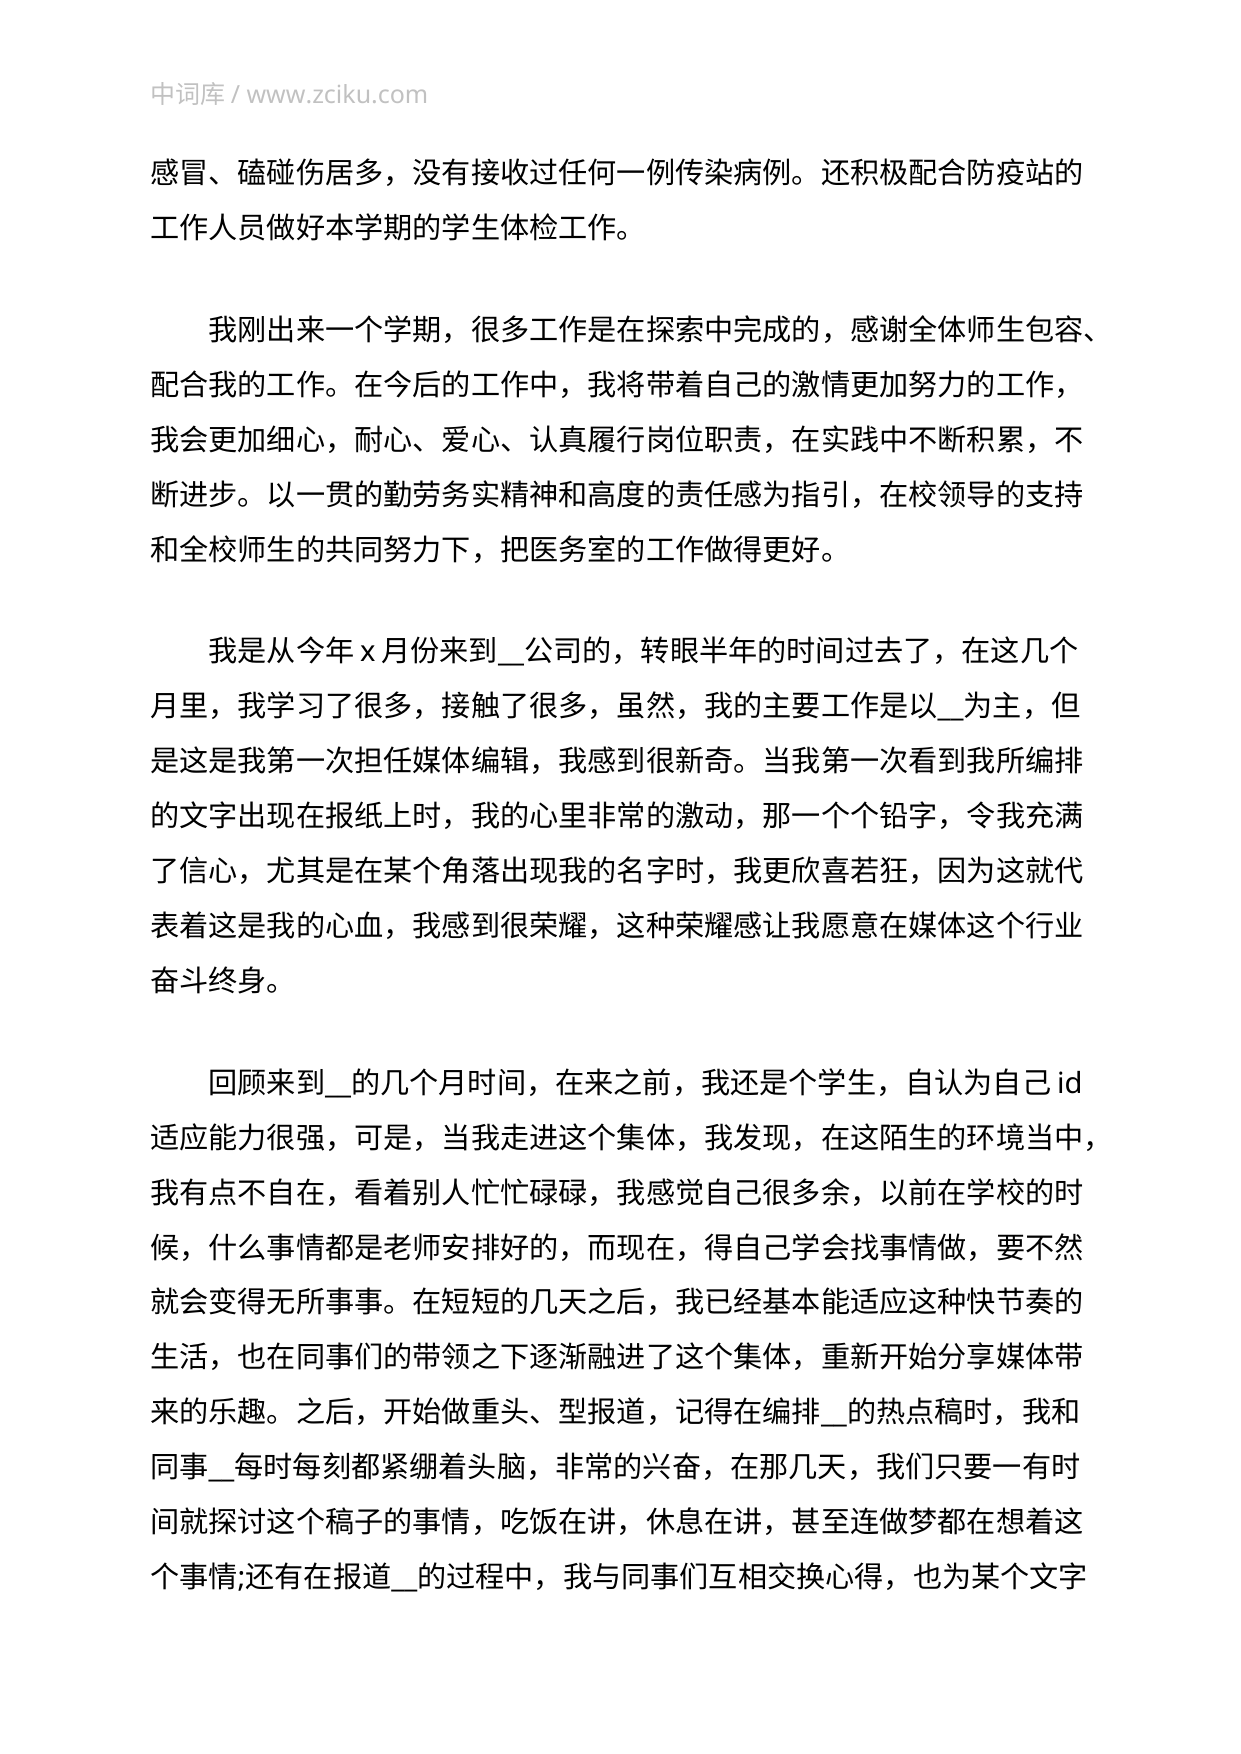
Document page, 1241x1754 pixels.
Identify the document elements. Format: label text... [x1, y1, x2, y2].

text 我刚出来一个学期，很多工作是在探索中完成的，感谢全体师生包容、配合我的工作。在今后的工作中，我将带着自己的激情更加努力的工作，我会更加细心，耐心、爱心、认真履行岗位职责，在实践中不断积累，不断进步。以一贯的勤劳务实精神和高度的责任感为指引，在校领导的支持和全校师生的共同努力下，把医务室的工作做得更好。 [150, 307, 1090, 568]
text 我是从今年x月份来到__公司的，转眼半年的时间过去了，在这几个月里，我学习了很多，接触了很多，虽然，我的主要工作是以__为主，但是这是我第一次担任媒体编辑，我感到很新奇。当我第一次看到我所编排的文字出现在报纸上时，我的心里非常的激动，那一个个铅字，令我充满了信心，尤其是在某个角落出现我的名字时，我更欣喜若狂，因为这就代表着这是我的心血，我感到很荣耀，这种荣耀感让我愿意在媒体这个行业奋斗终身。 [150, 628, 1090, 1000]
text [150, 1059, 1090, 1596]
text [150, 150, 1090, 247]
